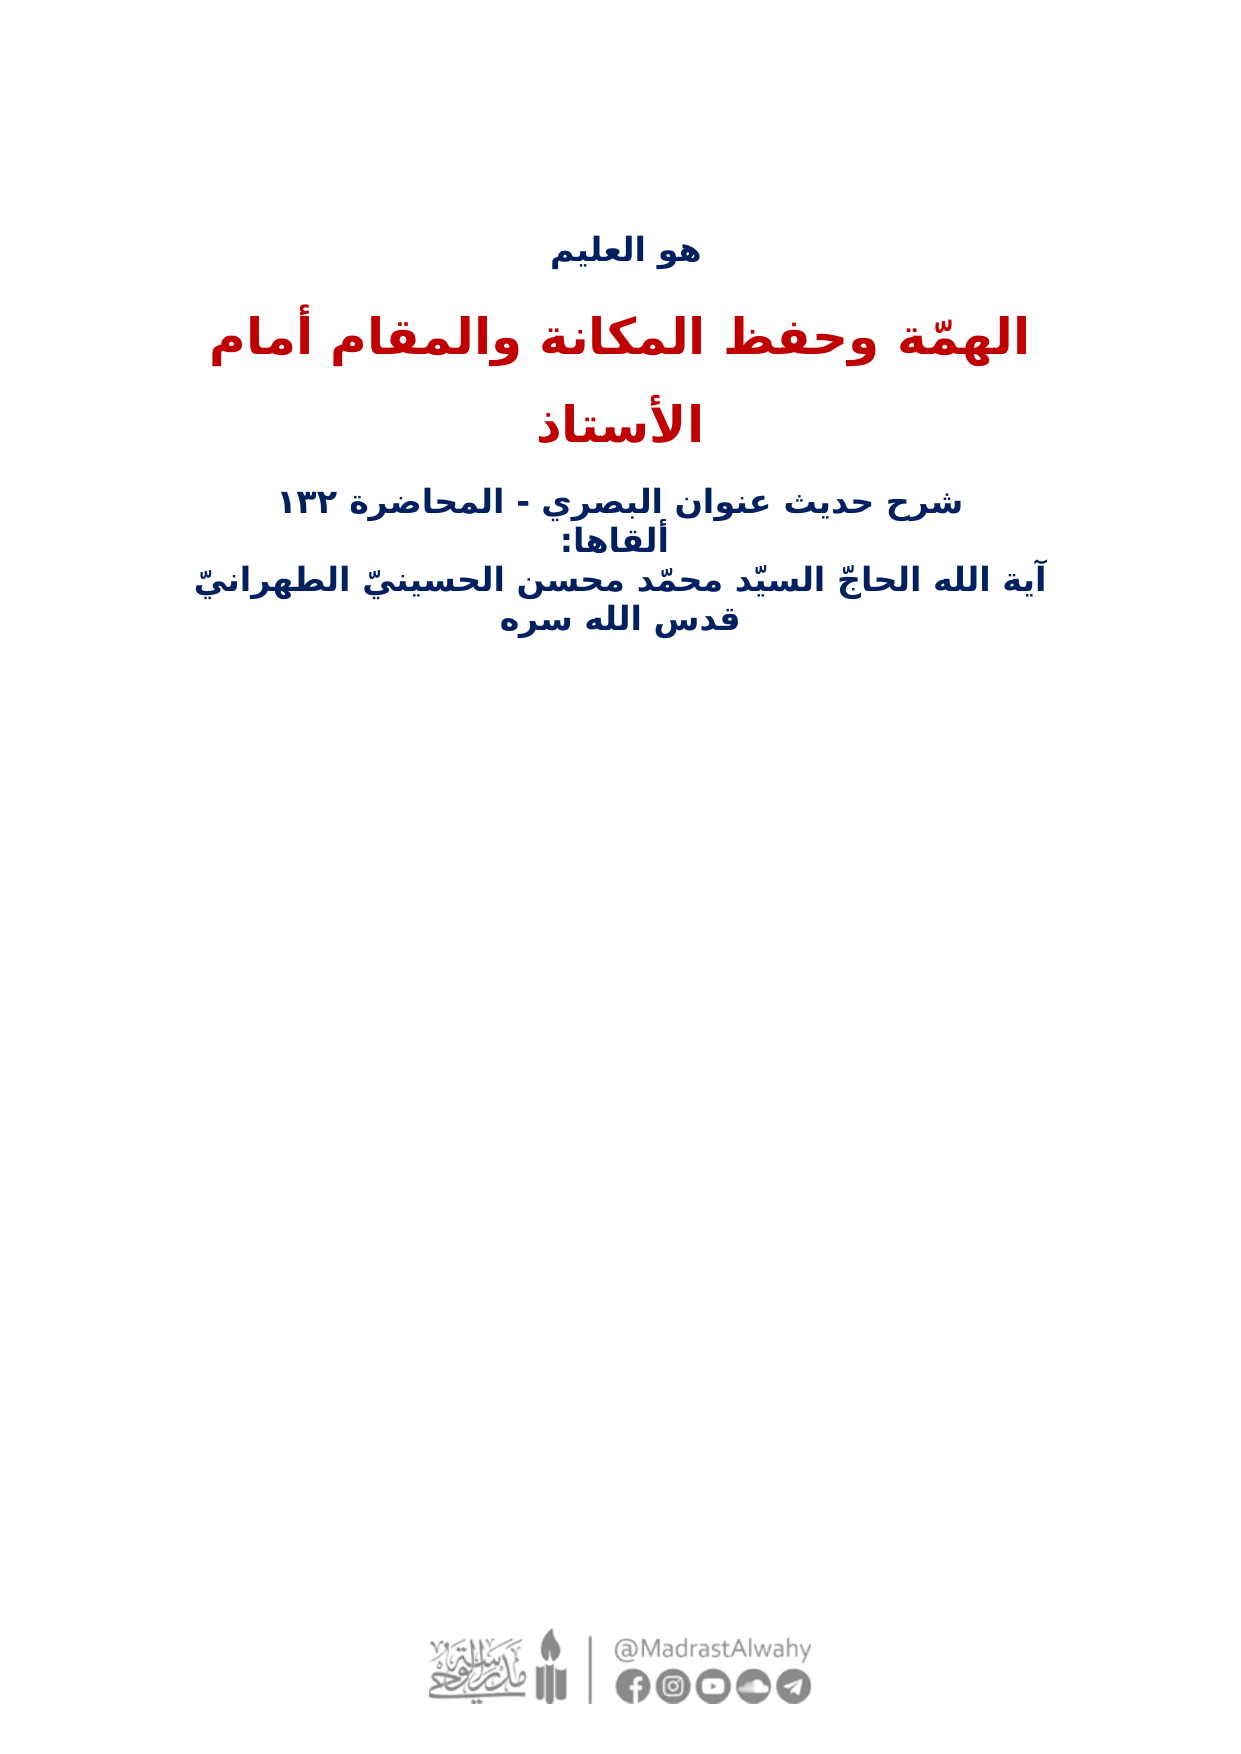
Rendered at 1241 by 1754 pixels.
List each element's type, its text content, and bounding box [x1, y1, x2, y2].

text آية الله الحاجّ السيّد محمّد محسن الحسينيّ الطهرانيّ [177, 561, 1063, 599]
text قدس الله سره [177, 599, 1063, 638]
text هو العليم [177, 231, 1063, 269]
text شرح حديث عنوان البصري - المحاضرة ۱٣٢ [177, 483, 1063, 522]
picture [428, 1628, 812, 1704]
text ألقاها: [177, 522, 1063, 561]
title الهمّة وحفظ المكانة والمقام أمام الأستاذ [177, 308, 1063, 454]
